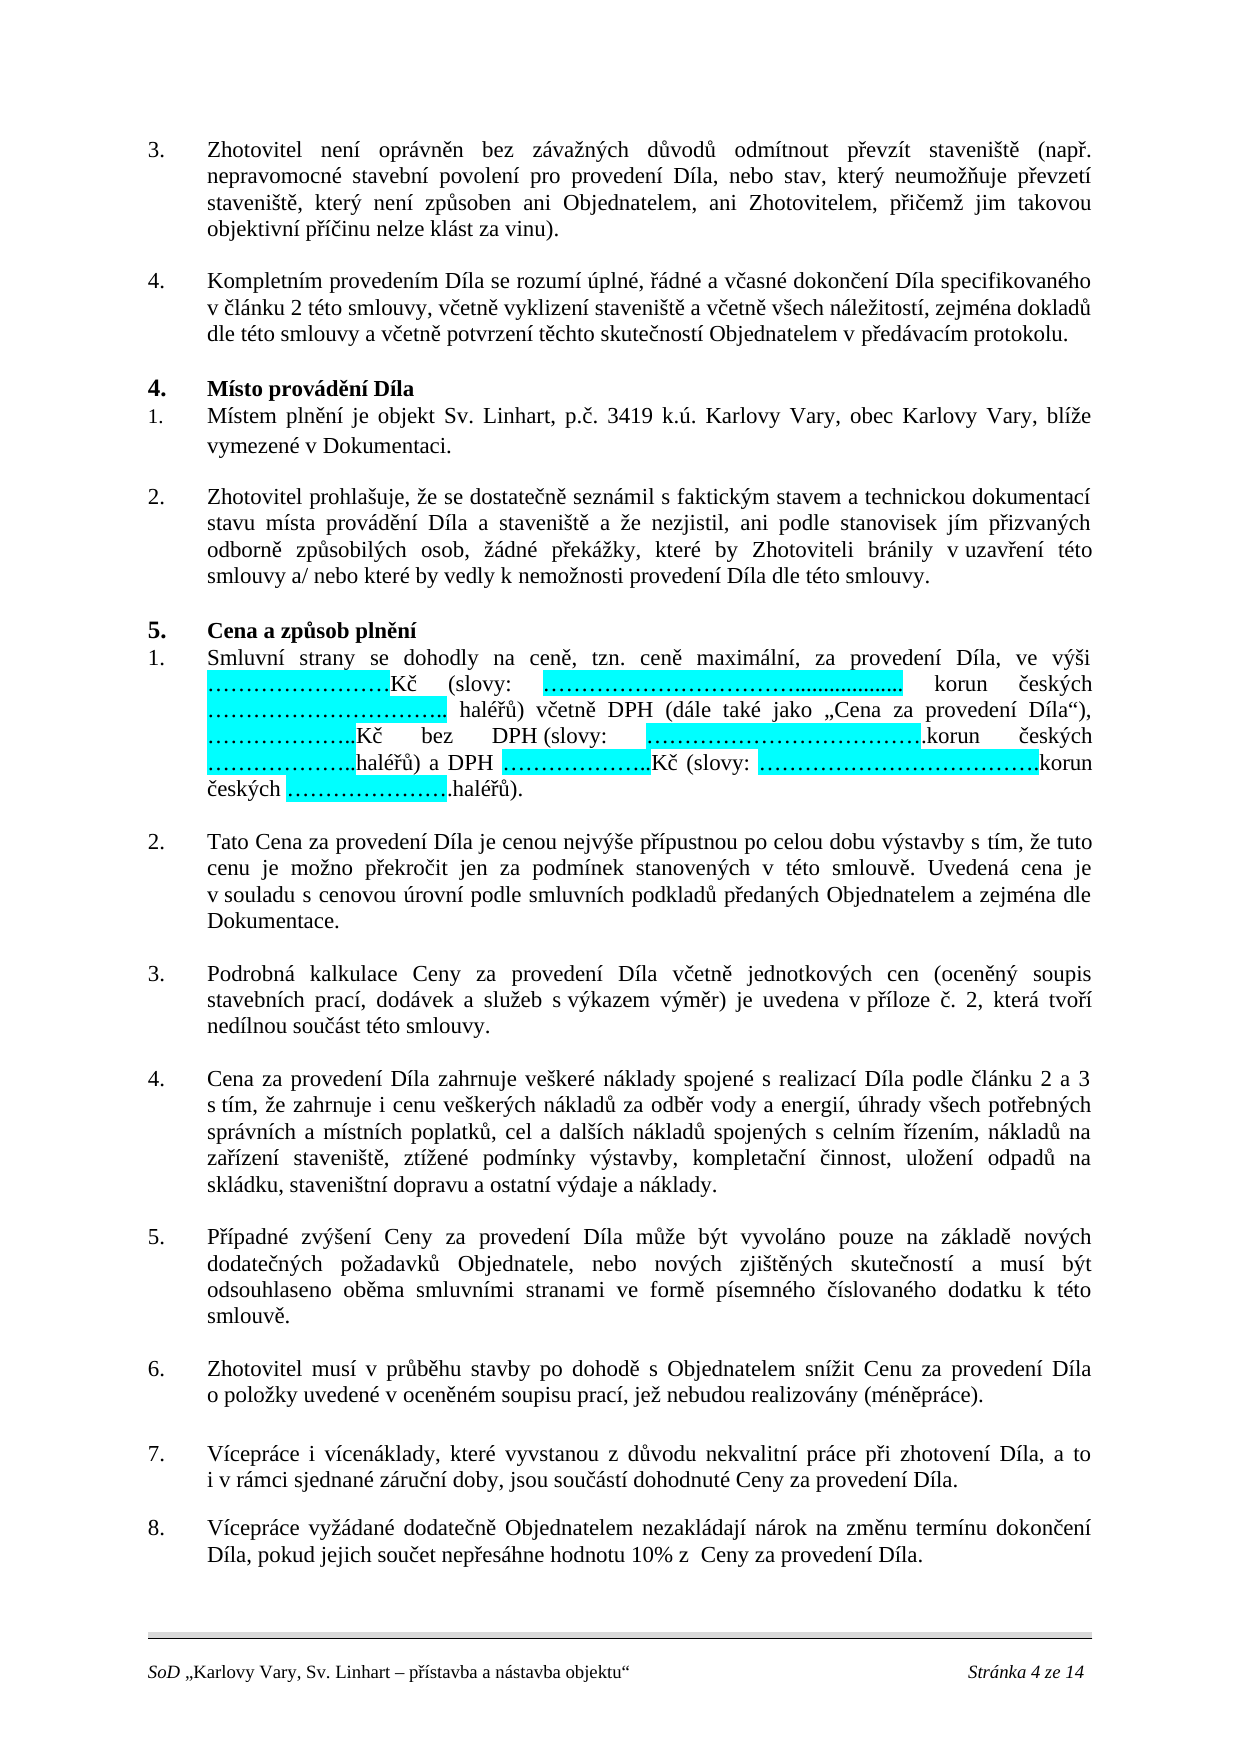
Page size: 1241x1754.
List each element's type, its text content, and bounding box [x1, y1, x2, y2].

list Tato Cena za provedení Díla je cenou nejvýše přípustnou po celou dobu výstavby s tím, že tuto cenu je možno překročit jen za podmínek stanovených v této smlouvě. Uvedená cena je v souladu s cenovou úrovní podle smluvních podkladů předaných Objednatelem a zejména dle Dokumentace. [148, 828, 1092, 933]
list Cena za provedení Díla zahrnuje veškeré náklady spojené s realizací Díla podle článku 2 a 3 s tím, že zahrnuje i cenu veškerých nákladů za odběr vody a energií, úhrady všech potřebných správních a místních poplatků, cel a dalších nákladů spojených s celním řízením, nákladů na zařízení staveniště, ztížené podmínky výstavby, kompletační činnost, uložení odpadů na skládku, staveništní dopravu a ostatní výdaje a náklady. [148, 1065, 1092, 1197]
list Případné zvýšení Ceny za provedení Díla může být vyvoláno pouze na základě nových dodatečných požadavků Objednatele, nebo nových zjištěných skutečností a musí být odsouhlaseno oběma smluvními stranami ve formě písemného číslovaného dodatku k této smlouvě. [148, 1223, 1092, 1329]
list Místem plnění je objekt Sv. Linhart, p.č. 3419 k.ú. Karlovy Vary, obec Karlovy Vary, blíže vymezené v Dokumentaci. [148, 402, 1092, 458]
list Vícepráce i vícenáklady, které vyvstanou z důvodu nekvalitní práce při zhotovení Díla, a to i v rámci sjednané záruční doby, jsou součástí dohodnuté Ceny za provedení Díla. [148, 1440, 1092, 1493]
list Cena a způsob plnění [148, 615, 1092, 643]
list Místo provádění Díla [148, 373, 1092, 402]
text 2. Zhotovitel prohlašuje, že se dostatečně seznámil s faktickým stavem a technickou dokumentací stavu místa provádění Díla a staveniště a že nezjistil, ani podle stanovisek jím přizvaných odborně způsobilých osob, žádné překážky, které by Zhotoviteli bránily v uzavření této smlouvy a/ nebo které by vedly k nemožnosti provedení Díla dle této smlouvy. [148, 483, 1092, 588]
list Zhotovitel musí v průběhu stavby po dohodě s Objednatelem snížit Cenu za provedení Díla o položky uvedené v oceněném soupisu prací, jež nebudou realizovány (méněpráce). [148, 1355, 1092, 1408]
list 3. Zhotovitel není oprávněn bez závažných důvodů odmítnout převzít staveniště (např. nepravomocné stavební povolení pro provedení Díla, nebo stav, který neumožňuje převzetí staveniště, který není způsoben ani Objednatelem, ani Zhotovitelem, přičemž jim takovou objektivní příčinu nelze klást za vinu). [148, 136, 1092, 241]
list Vícepráce vyžádané dodatečně Objednatelem nezakládají nárok na změnu termínu dokončení Díla, pokud jejich součet nepřesáhne hodnotu 10% z Ceny za provedení Díla. [148, 1514, 1092, 1567]
list Smluvní strany se dohodly na ceně, tzn. ceně maximální, za provedení Díla, ve výši ……………………Kč (slovy: ……………………………................... korun českých ………………………….. haléřů) včetně DPH (dále také jako „Cena za provedení Díla“), ………………..Kč bez DPH (slovy: ……………………………….korun českých ………………..haléřů) a DPH ………………..Kč (slovy: ……………………………….korun českých ………………….haléřů). [148, 643, 1092, 802]
list 4. Kompletním provedením Díla se rozumí úplné, řádné a včasné dokončení Díla specifikovaného v článku 2 této smlouvy, včetně vyklizení staveniště a včetně všech náležitostí, zejména dokladů dle této smlouvy a včetně potvrzení těchto skutečností Objednatelem v předávacím protokolu. [148, 268, 1092, 347]
list Podrobná kalkulace Ceny za provedení Díla včetně jednotkových cen (oceněný soupis stavebních prací, dodávek a služeb s výkazem výměr) je uvedena v příloze č. 2, která tvoří nedílnou součást této smlouvy. [148, 960, 1092, 1039]
